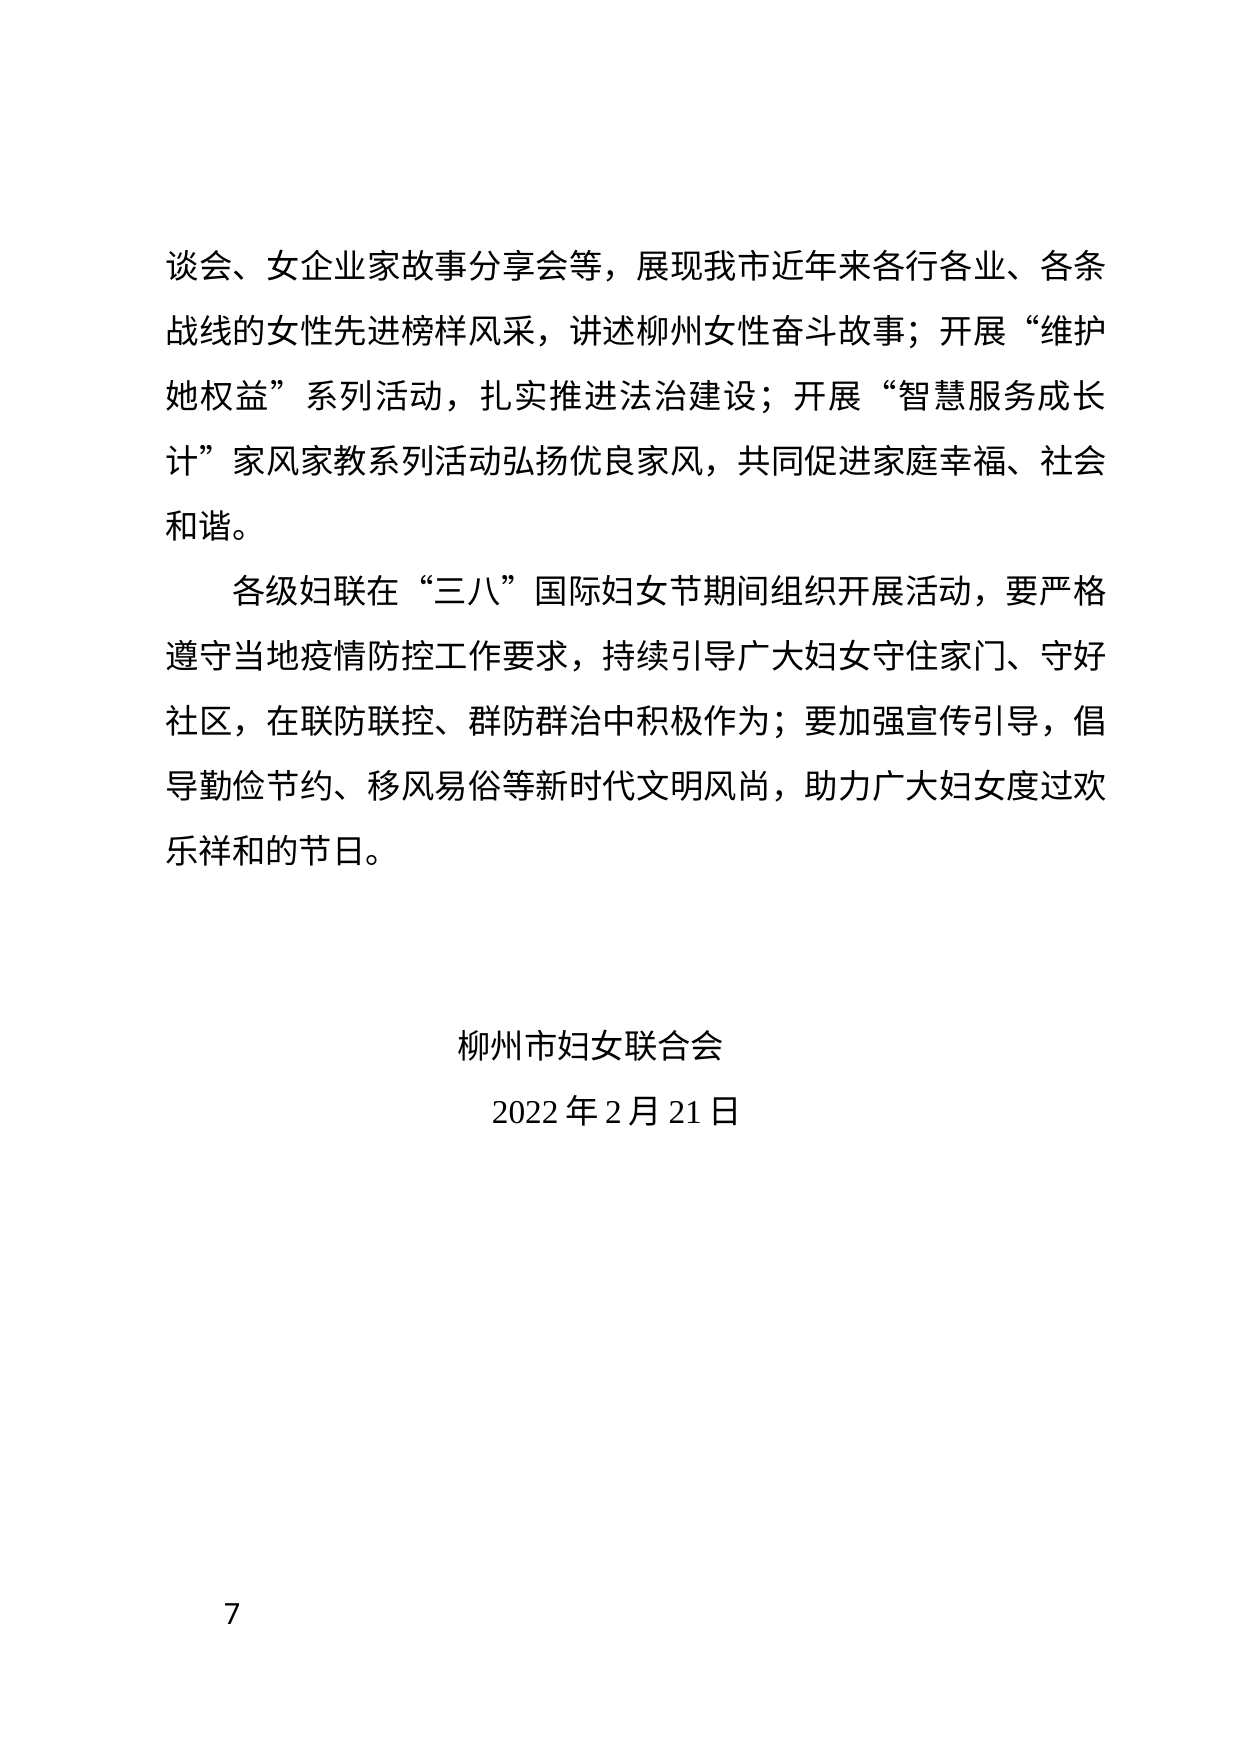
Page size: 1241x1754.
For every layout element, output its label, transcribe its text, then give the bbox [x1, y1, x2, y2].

text 柳州市妇女联合会 [165, 1012, 1107, 1077]
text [165, 232, 1107, 557]
text 各级妇联在“三八”国际妇女节期间组织开展活动，要严格遵守当地疫情防控工作要求，持续引导广大妇女守住家门、守好社区，在联防联控、群防群治中积极作为；要加强宣传引导，倡导勤俭节约、移风易俗等新时代文明风尚，助力广大妇女度过欢乐祥和的节日。 [165, 557, 1107, 882]
